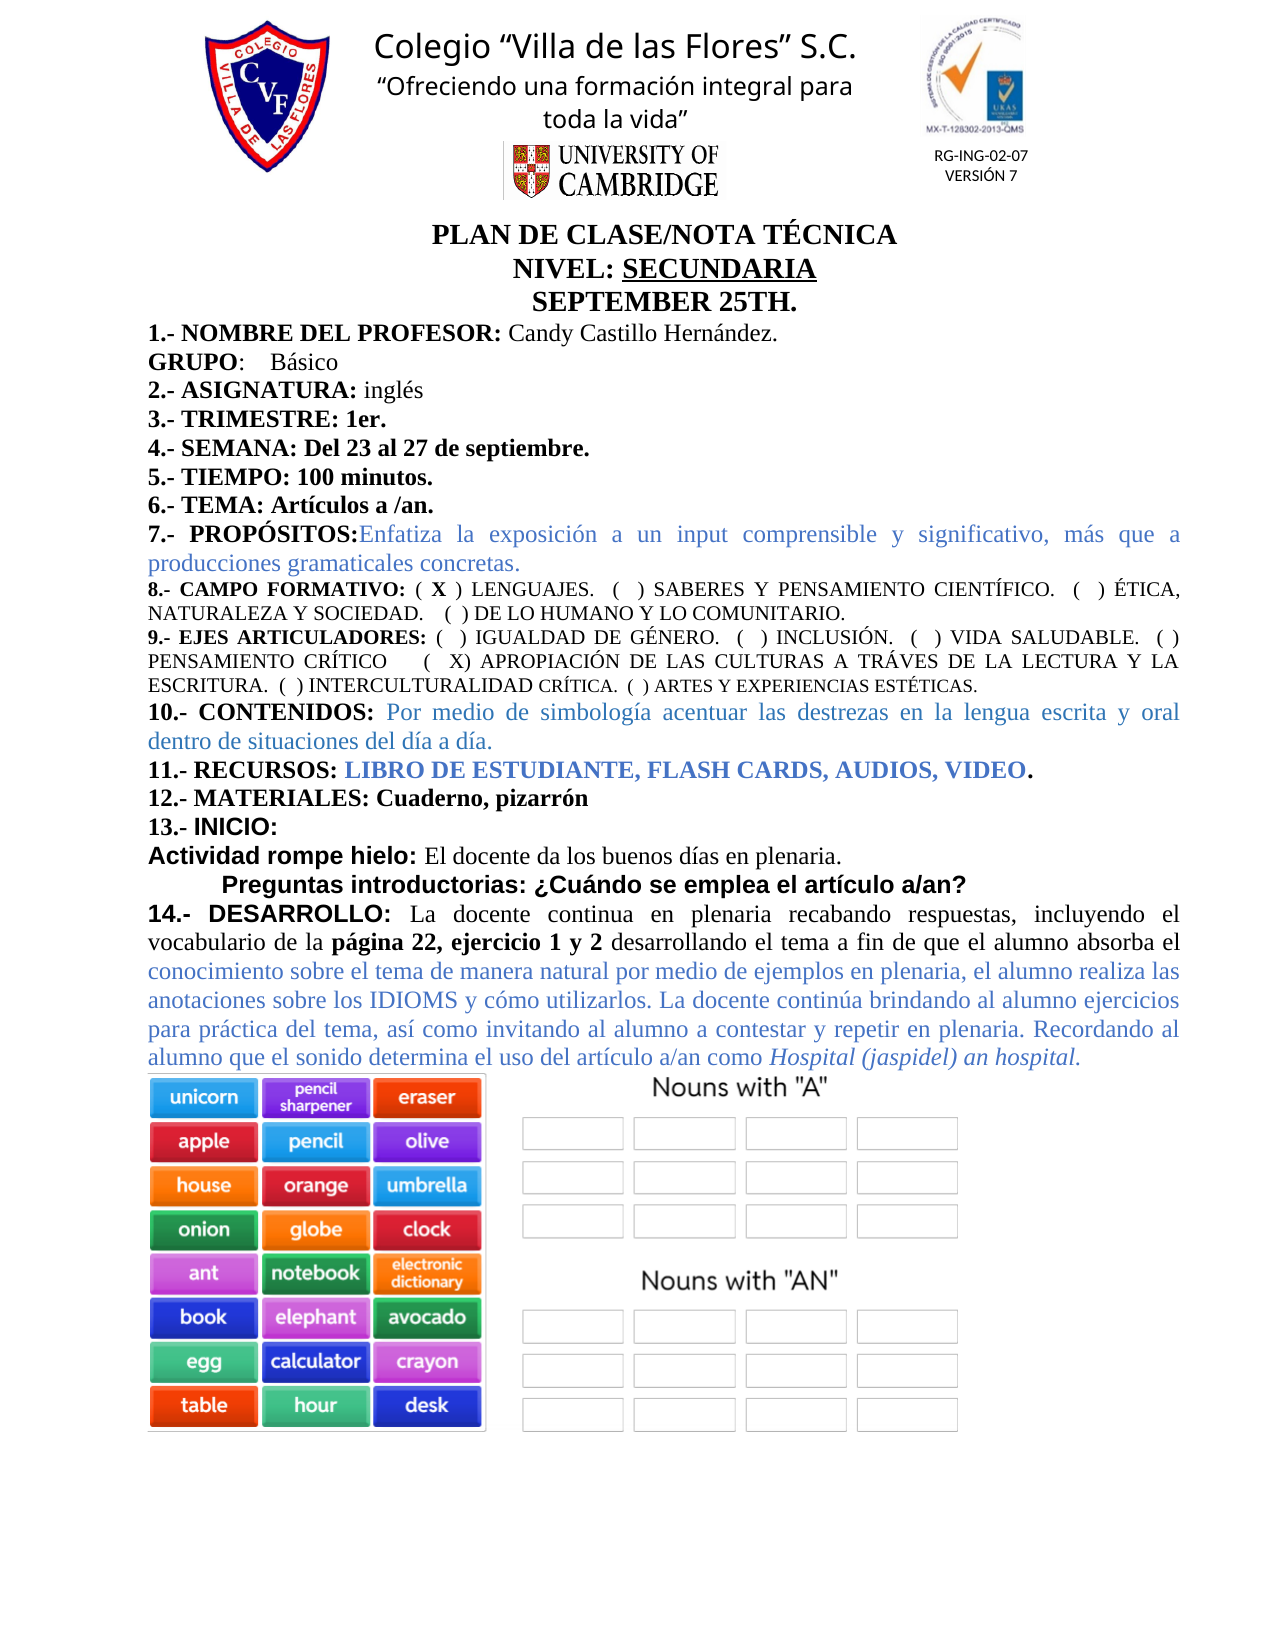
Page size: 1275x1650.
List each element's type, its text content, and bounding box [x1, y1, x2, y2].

text 11.- RECURSOS: LIBRO DE ESTUDIANTE, FLASH CARDS, AUDIOS, VIDEO. [148, 755, 1181, 783]
text SEPTEMBER 25TH. [148, 284, 1181, 318]
picture [503, 141, 727, 200]
text 14.- DESARROLLO: La docente continua en plenaria recabando respuestas, incluyendo el vocabulario de la página 22, ejercicio 1 y 2 desarrollando el tema a fin de que el alumno absorba el conocimiento sobre el tema de manera natural por medio de ejemplos en plenaria, el alumno realiza las anotaciones sobre los IDIOMS y cómo utilizarlos. La docente continúa brindando al alumno ejercicios para práctica del tema, así como invitando al alumno a contestar y repetir en plenaria. Recordando al alumno que el sonido determina el uso del artículo a/an como Hospital (jaspidel) an hospital. [148, 899, 1181, 1071]
text 1.- NOMBRE DEL PROFESOR: Candy Castillo Hernández. [148, 318, 1181, 347]
text Actividad rompe hielo: El docente da los buenos días en plenaria. [148, 841, 1181, 870]
picture [147, 1071, 961, 1433]
text 2.- ASIGNATURA: inglés [148, 376, 1181, 404]
text 7.- PROPÓSITOS:Enfatiza la exposición a un input comprensible y significativo, más que a producciones gramaticales concretas. [148, 519, 1181, 577]
text Preguntas introductorias: ¿Cuándo se emplea el artículo a/an? [148, 870, 1181, 899]
text 12.- MATERIALES: Cuaderno, pizarrón [148, 783, 1181, 812]
text 6.- TEMA: Artículos a /an. [148, 491, 1181, 519]
text 3.- TRIMESTRE: 1er. [148, 404, 1181, 433]
text 9.- EJES ARTICULADORES: ( ) IGUALDAD DE GÉNERO. ( ) INCLUSIÓN. ( ) VIDA SALUDABLE. ( ) PENSAMIENTO CRÍTICO ( X) APROPIACIÓN DE LAS CULTURAS A TRÁVES DE LA LECTURA Y LA ESCRITURA. ( ) INTERCULTURALIDAD CRÍTICA. ( ) ARTES Y EXPERIENCIAS ESTÉTICAS. [148, 625, 1181, 697]
text 8.- CAMPO FORMATIVO: ( X ) LENGUAJES. ( ) SABERES Y PENSAMIENTO CIENTÍFICO. ( ) ÉTICA, NATURALEZA Y SOCIEDAD. ( ) DE LO HUMANO Y LO COMUNITARIO. [148, 577, 1181, 625]
text 5.- TIEMPO: 100 minutos. [148, 462, 1181, 491]
picture [198, 16, 339, 177]
text 10.- CONTENIDOS: Por medio de simbología acentuar las destrezas en la lengua escrita y oral dentro de situaciones del día a día. [148, 697, 1181, 755]
picture [920, 15, 1026, 137]
text 13.- INICIO: [148, 812, 1181, 841]
text GRUPO: Básico [148, 347, 1181, 376]
text 4.- SEMANA: Del 23 al 27 de septiembre. [148, 433, 1181, 462]
